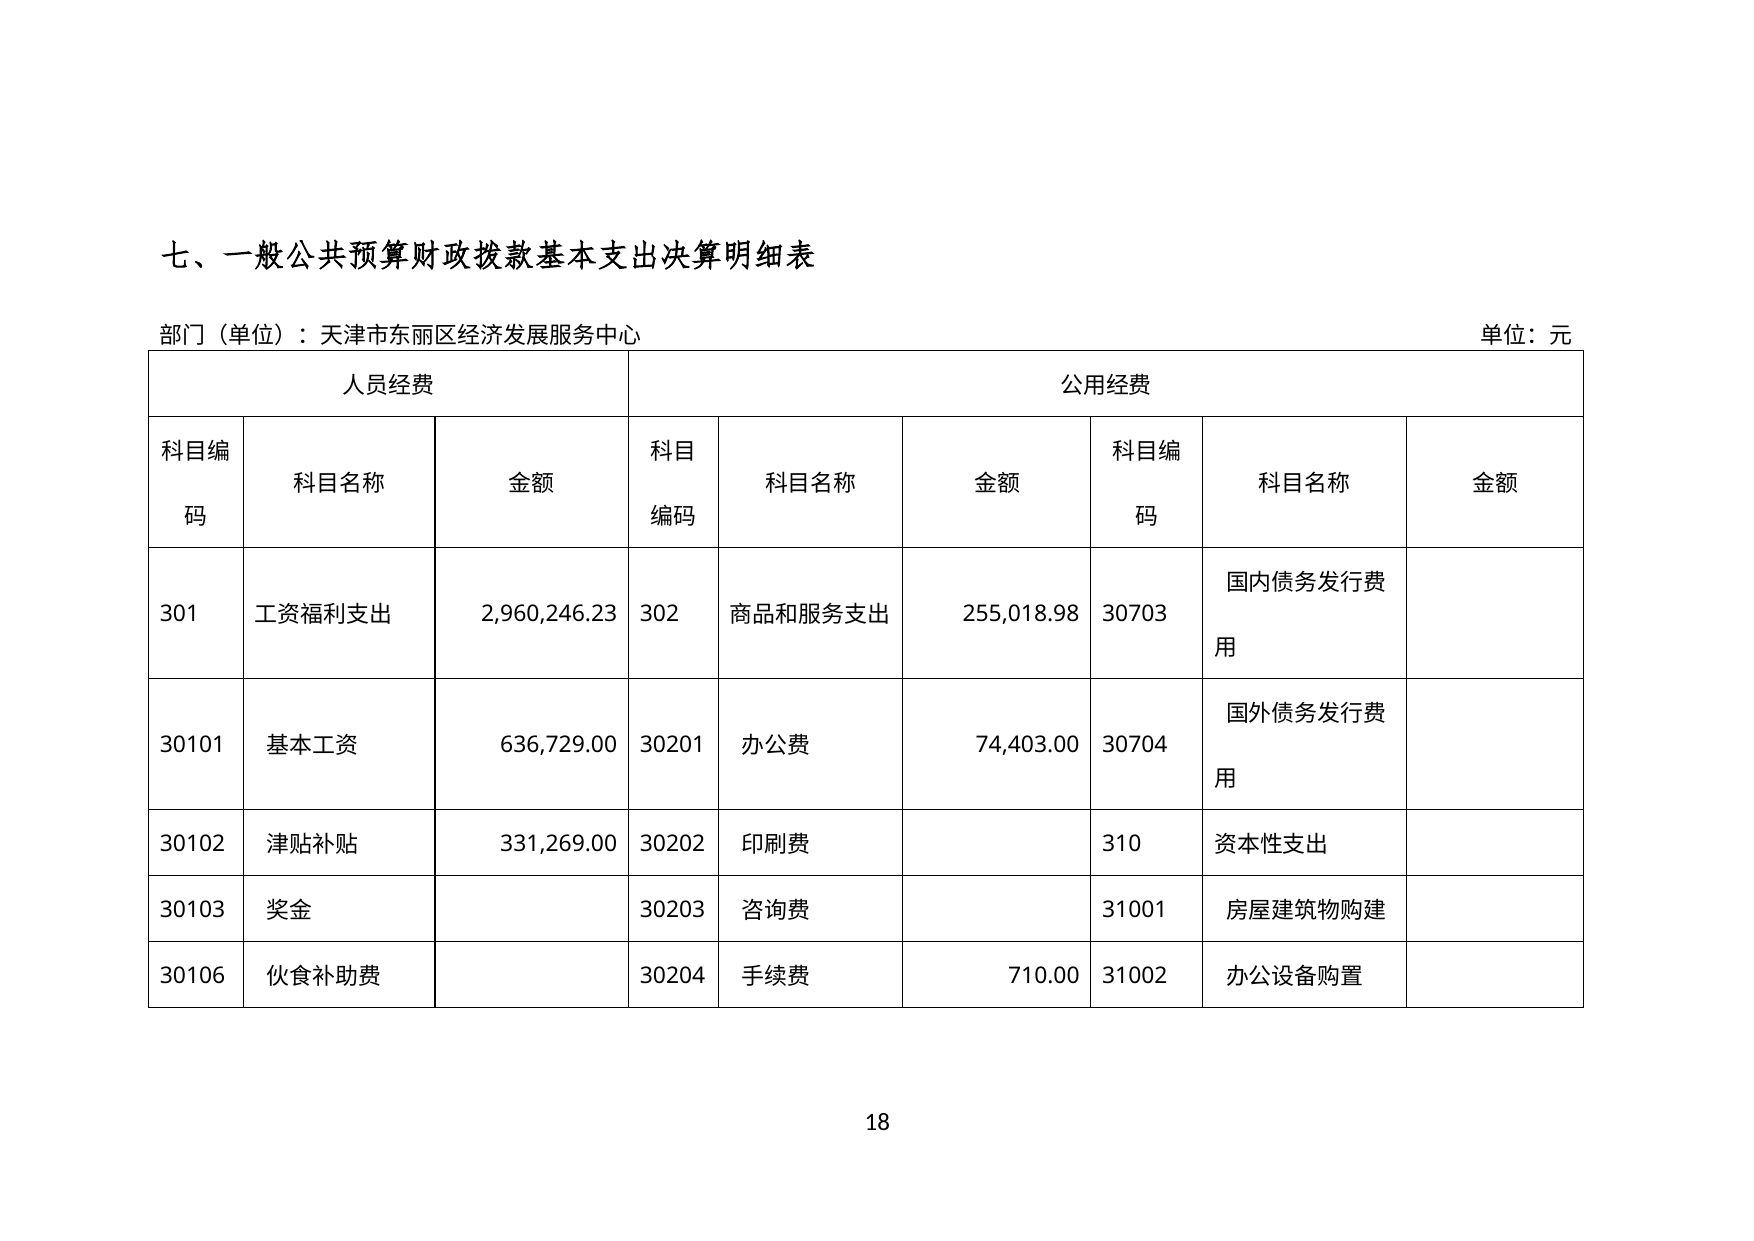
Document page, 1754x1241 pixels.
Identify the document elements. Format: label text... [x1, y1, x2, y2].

table_cell 310 [1091, 810, 1202, 875]
table_cell 国外债务发行费用 [1203, 679, 1406, 809]
table_cell 基本工资 [244, 679, 434, 809]
table_cell 30704 [1091, 679, 1202, 809]
table_cell 伙食补助费 [244, 942, 434, 1007]
table_cell 咨询费 [719, 876, 902, 941]
table_cell 津贴补贴 [244, 810, 434, 875]
text 七、一般公共预算财政拨款基本支出决算明细表 [159, 220, 1594, 285]
table_cell 30202 [629, 810, 718, 875]
table_cell 30203 [629, 876, 718, 941]
table_cell 636,729.00 [436, 679, 628, 809]
table_cell 资本性支出 [1203, 810, 1406, 875]
table_cell 31001 [1091, 876, 1202, 941]
table_cell [1407, 810, 1583, 875]
table_cell 科目编码 [1091, 417, 1202, 547]
table_cell 国内债务发行费用 [1203, 548, 1406, 678]
table_cell 金额 [903, 417, 1090, 547]
table_cell 工资福利支出 [244, 548, 434, 678]
table_cell 2,960,246.23 [436, 548, 628, 678]
table_cell 金额 [436, 417, 628, 547]
table_cell 科目编码 [149, 417, 243, 547]
table_cell 科目名称 [719, 417, 902, 547]
table_cell 科目名称 [1203, 417, 1406, 547]
table_cell 办公设备购置 [1203, 942, 1406, 1007]
table_cell 30106 [149, 942, 243, 1007]
table_cell [436, 876, 628, 941]
table_cell 30103 [149, 876, 243, 941]
table_cell 金额 [1407, 417, 1583, 547]
table_cell [1407, 876, 1583, 941]
table_cell 手续费 [719, 942, 902, 1007]
table_cell 印刷费 [719, 810, 902, 875]
table_cell 255,018.98 [903, 548, 1090, 678]
table_cell 办公费 [719, 679, 902, 809]
table_cell 科目名称 [244, 417, 434, 547]
table_cell [1407, 548, 1583, 678]
table_cell [903, 810, 1090, 875]
table_cell 奖金 [244, 876, 434, 941]
table_cell 331,269.00 [436, 810, 628, 875]
table_cell 人员经费 [149, 351, 628, 416]
table_cell 30201 [629, 679, 718, 809]
table_cell [436, 942, 628, 1007]
table_cell 302 [629, 548, 718, 678]
table_cell 30204 [629, 942, 718, 1007]
table_cell [1407, 942, 1583, 1007]
table_cell 公用经费 [629, 351, 1583, 416]
table_cell 710.00 [903, 942, 1090, 1007]
table_cell 30101 [149, 679, 243, 809]
table_cell [903, 876, 1090, 941]
table_cell 商品和服务支出 [719, 548, 902, 678]
table_cell 74,403.00 [903, 679, 1090, 809]
table_cell 房屋建筑物购建 [1203, 876, 1406, 941]
table_cell 31002 [1091, 942, 1202, 1007]
table_cell [1407, 679, 1583, 809]
table_cell 科目编码 [629, 417, 718, 547]
table_cell 301 [149, 548, 243, 678]
table_header 部门（单位）：天津市东丽区经济发展服务中心 [148, 285, 1406, 350]
table_header 单位：元 [1406, 285, 1583, 350]
table_cell 30703 [1091, 548, 1202, 678]
table_cell 30102 [149, 810, 243, 875]
